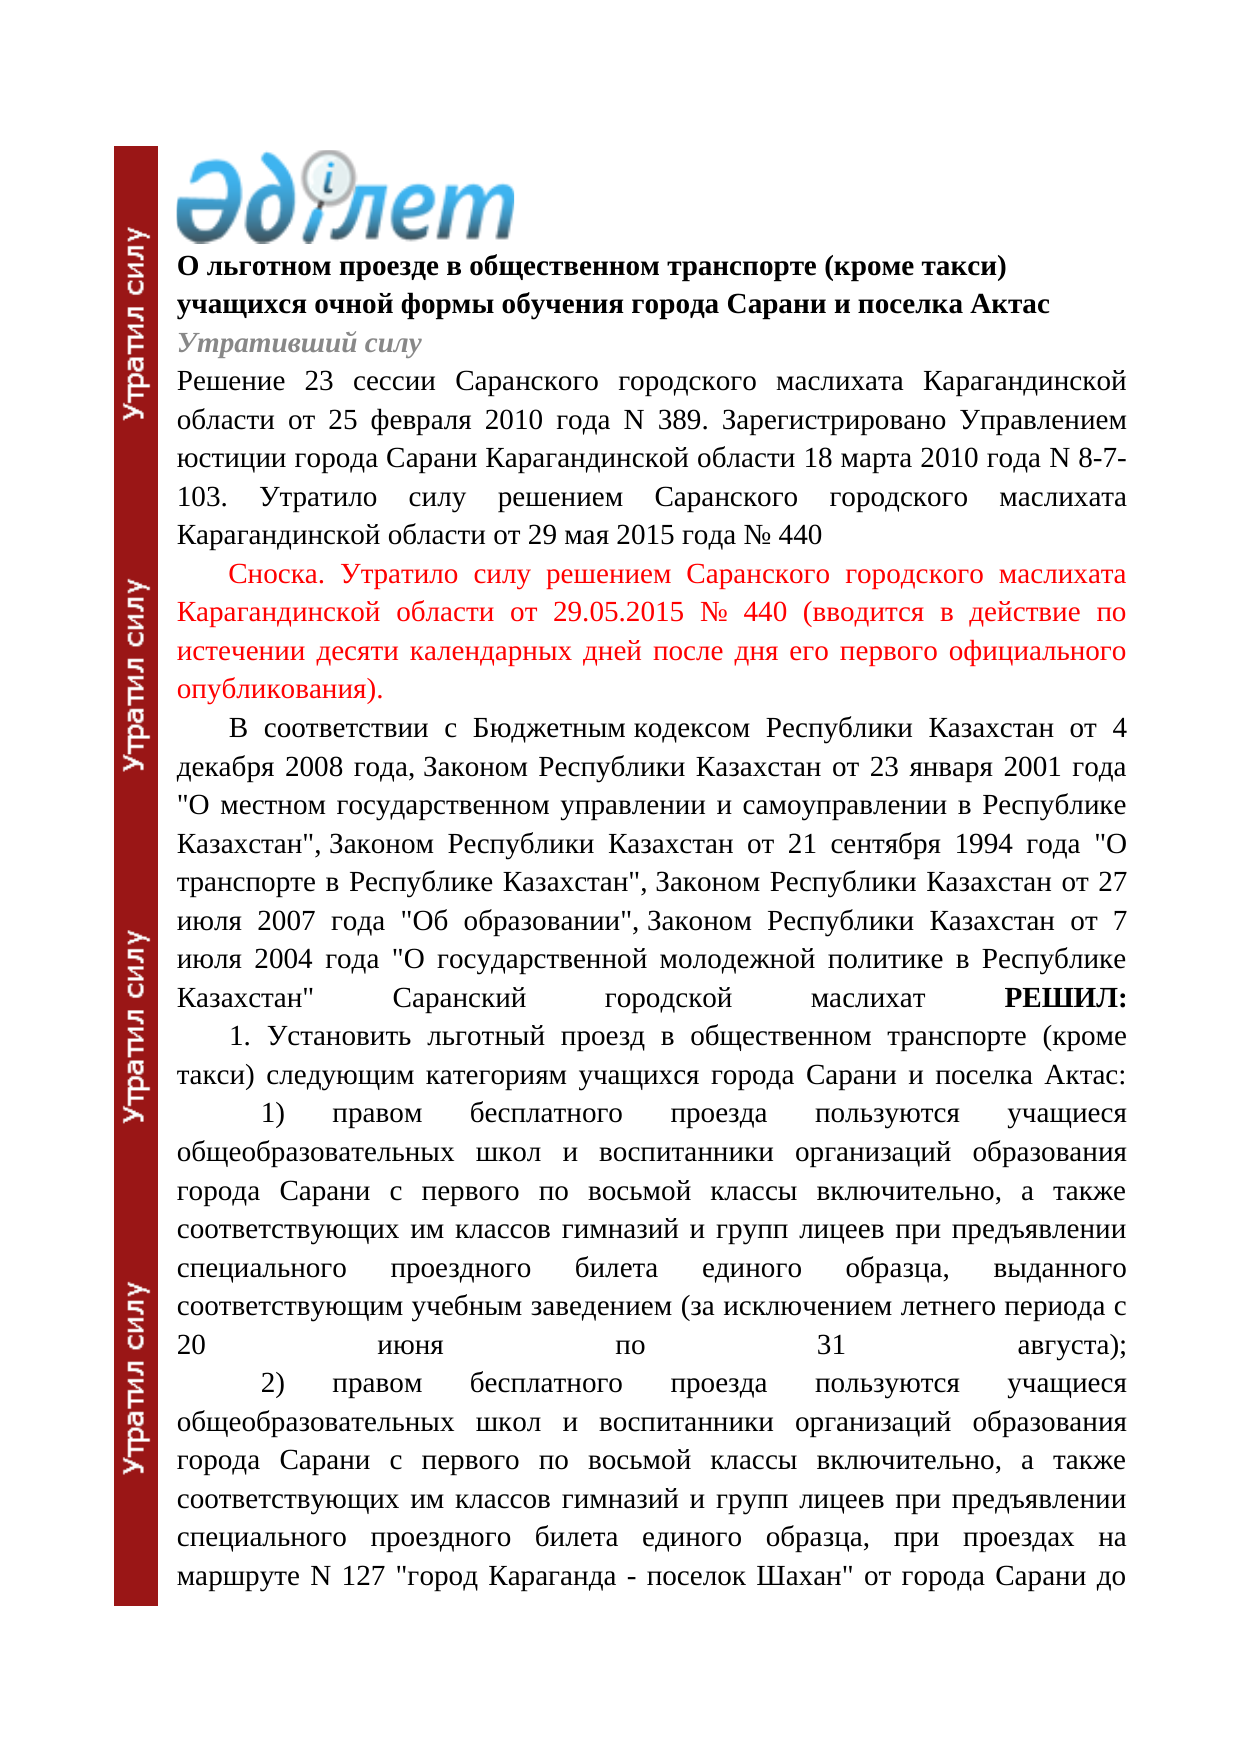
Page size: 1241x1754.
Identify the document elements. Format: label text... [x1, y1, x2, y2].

picture [114, 1592, 158, 1606]
picture [114, 146, 158, 248]
text О льготном проезде в общественном транспорте (кроме такси) учащихся очной формы обучения города Сарани и поселка Актас [112, 248, 1128, 320]
text Сноска. Утратило силу решением Саранского городского маслихата Карагандинской области от 29.05.2015 № 440 (вводится в действие по истечении десяти календарных дней после дня его первого официального опубликования). [112, 556, 1128, 705]
picture [176, 150, 515, 244]
picture [114, 320, 158, 325]
picture [114, 358, 158, 363]
picture [114, 705, 158, 710]
text Утративший силу [112, 325, 1128, 358]
text Решение 23 сессии Саранского городского маслихата Карагандинской области от 25 февраля 2010 года N 389. Зарегистрировано Управлением юстиции города Сарани Карагандинской области 18 марта 2010 года N 8-7-103. Утратило силу решением Саранского городского маслихата Карагандинской области от 29 мая 2015 года № 440 [112, 363, 1128, 551]
picture [114, 551, 158, 556]
